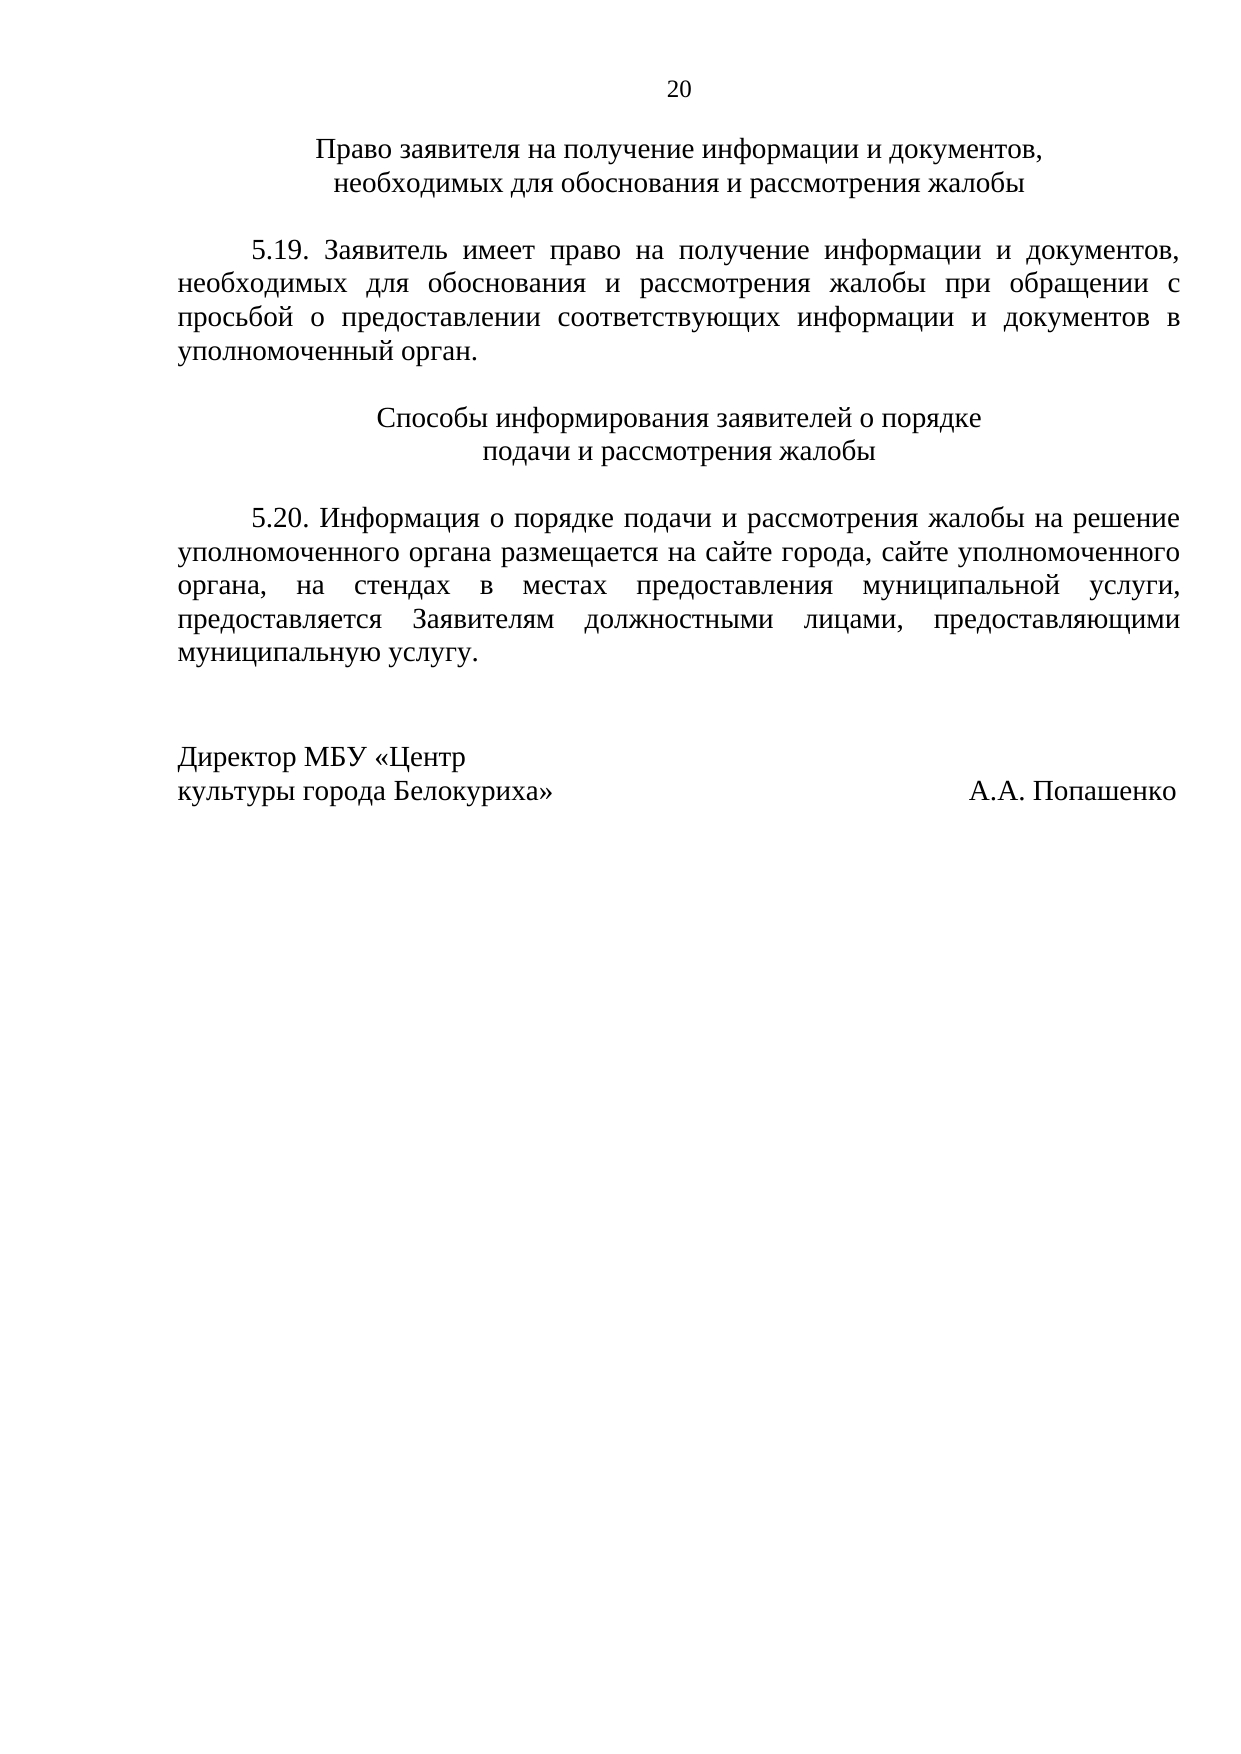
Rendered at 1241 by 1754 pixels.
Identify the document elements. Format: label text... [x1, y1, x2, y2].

text Способы информирования заявителей о порядке [177, 400, 1181, 433]
title культуры города Белокуриха» А.А. Попашенко [177, 773, 1181, 806]
text Право заявителя на получение информации и документов, [177, 131, 1181, 165]
text 5.20. Информация о порядке подачи и рассмотрения жалобы на решение уполномоченного органа размещается на сайте города, сайте уполномоченного органа, на стендах в местах предоставления муниципальной услуги, предоставляется Заявителям должностными лицами, предоставляющими муниципальную услугу. [177, 500, 1181, 668]
text 5.19. Заявитель имеет право на получение информации и документов, необходимых для обоснования и рассмотрения жалобы при обращении с просьбой о предоставлении соответствующих информации и документов в уполномоченный орган. [177, 232, 1181, 366]
title Директор МБУ «Центр [177, 739, 1181, 773]
text необходимых для обоснования и рассмотрения жалобы [177, 165, 1181, 198]
text подачи и рассмотрения жалобы [177, 433, 1181, 467]
